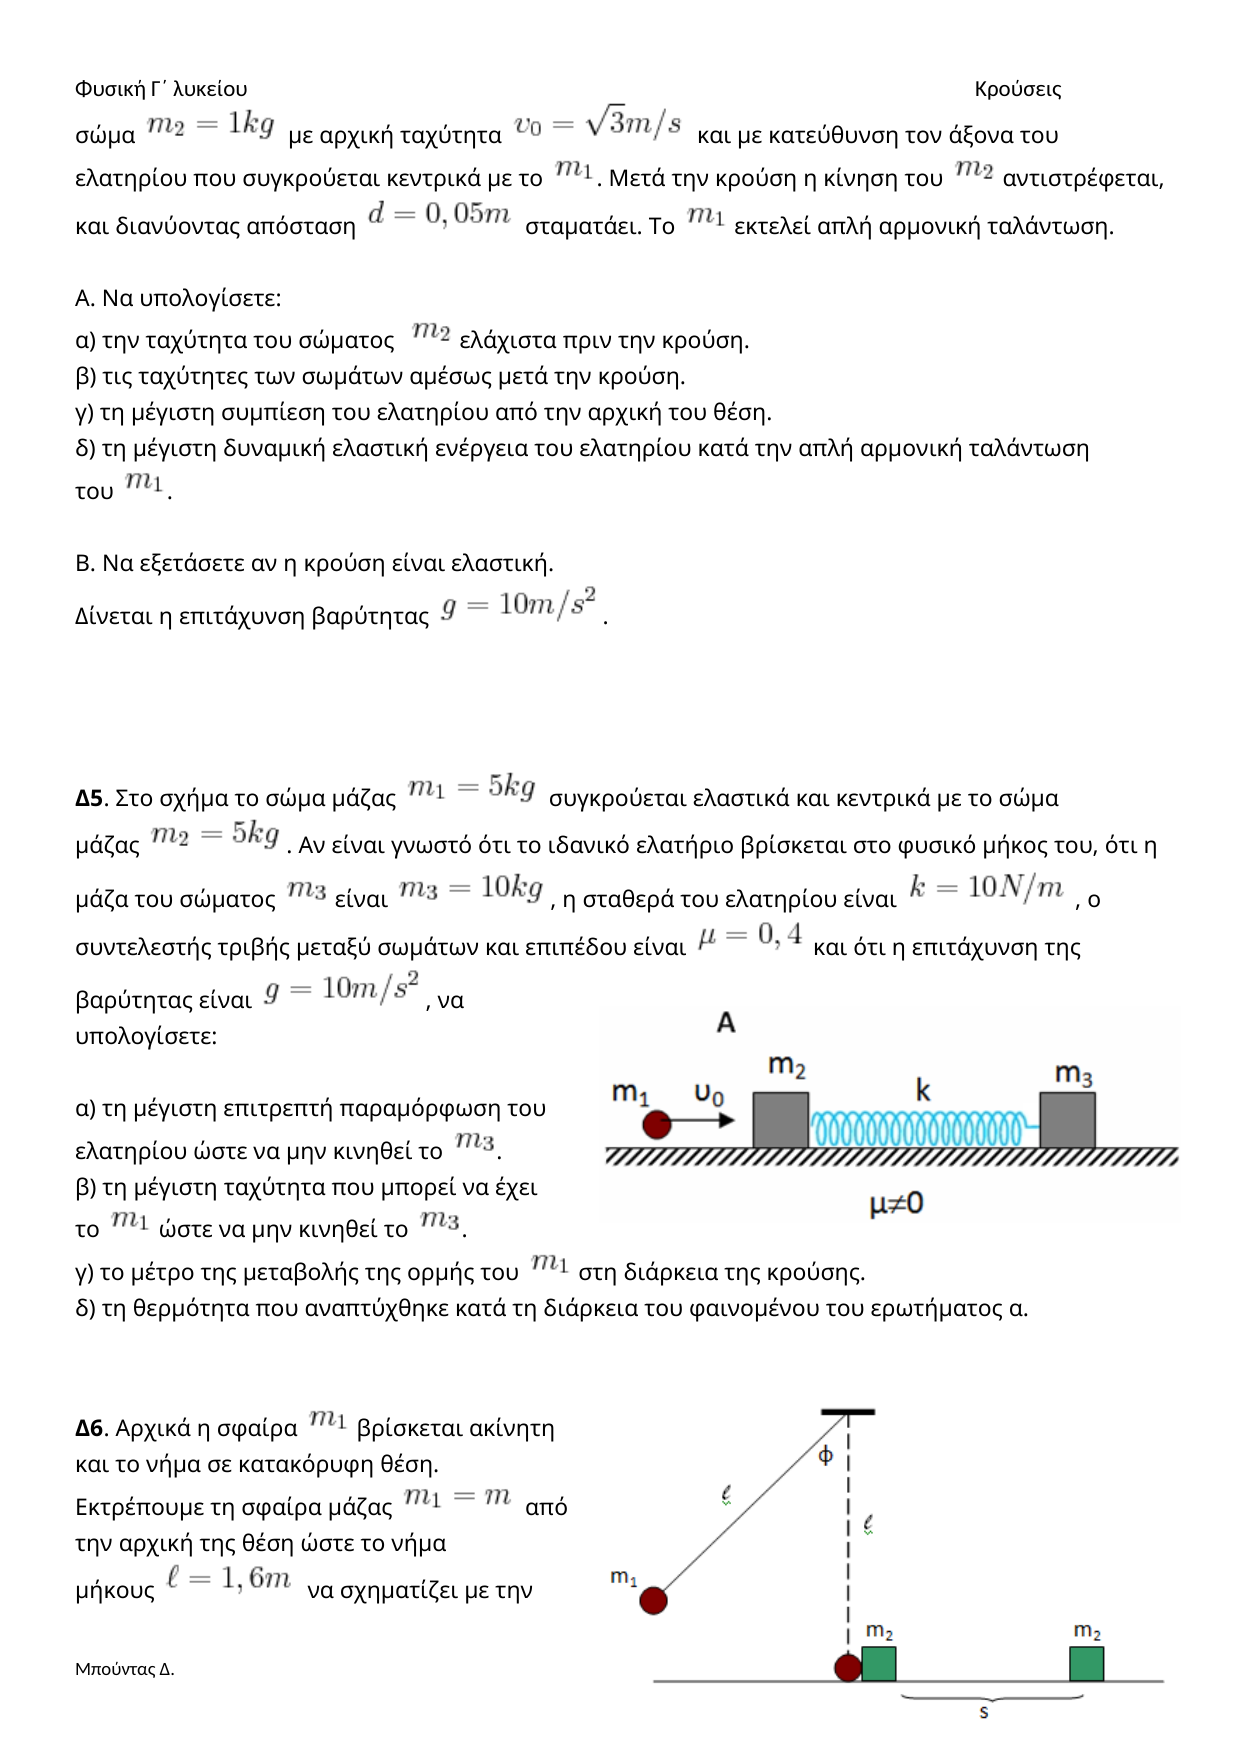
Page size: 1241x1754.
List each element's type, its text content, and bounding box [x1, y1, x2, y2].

picture [414, 1206, 462, 1238]
picture [508, 101, 691, 144]
picture [398, 1484, 519, 1516]
picture [949, 155, 997, 187]
picture [393, 871, 551, 908]
picture [281, 876, 329, 908]
picture [598, 1006, 1182, 1222]
picture [435, 582, 603, 625]
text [75, 102, 1165, 631]
picture [362, 198, 519, 234]
picture [160, 1562, 302, 1599]
picture [681, 202, 729, 234]
picture [692, 918, 807, 955]
picture [105, 1206, 153, 1238]
picture [303, 1405, 351, 1437]
picture [406, 317, 454, 349]
picture [903, 865, 1075, 908]
picture [119, 467, 167, 500]
picture [549, 155, 597, 187]
picture [402, 770, 543, 807]
picture [145, 817, 287, 854]
picture [606, 1404, 1172, 1720]
picture [525, 1249, 573, 1281]
picture [141, 108, 282, 144]
picture [258, 966, 426, 1009]
picture [449, 1127, 497, 1159]
